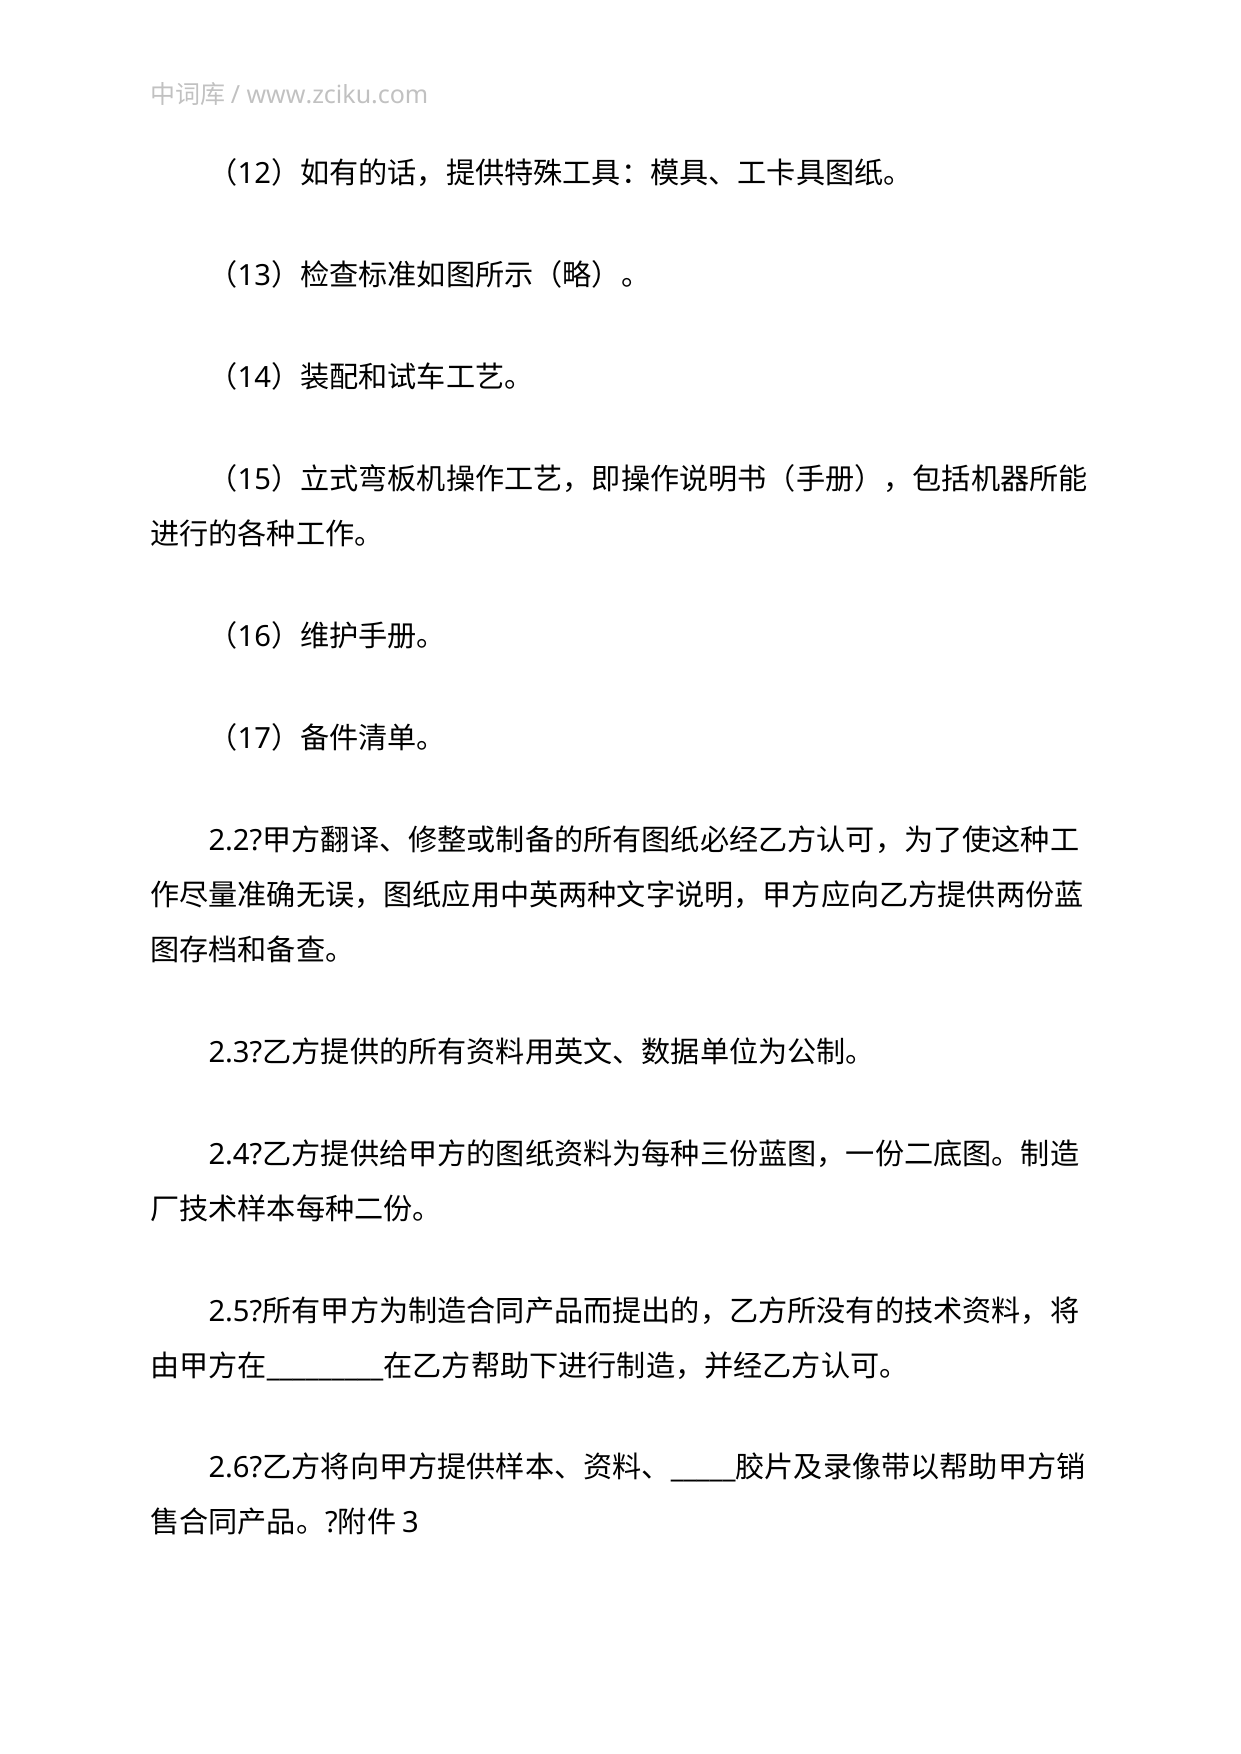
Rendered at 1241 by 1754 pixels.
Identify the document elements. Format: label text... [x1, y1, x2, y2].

text （14）装配和试车工艺。 [150, 354, 1090, 396]
text 2.5?所有甲方为制造合同产品而提出的，乙方所没有的技术资料，将由甲方在_________在乙方帮助下进行制造，并经乙方认可。 [150, 1287, 1090, 1384]
text 2.6?乙方将向甲方提供样本、资料、_____胶片及录像带以帮助甲方销售合同产品。?附件3 [150, 1444, 1090, 1541]
text （12）如有的话，提供特殊工具：模具、工卡具图纸。 [150, 150, 1090, 192]
text 2.3?乙方提供的所有资料用英文、数据单位为公制。 [150, 1028, 1090, 1071]
text 2.2?甲方翻译、修整或制备的所有图纸必经乙方认可，为了使这种工作尽量准确无误，图纸应用中英两种文字说明，甲方应向乙方提供两份蓝图存档和备查。 [150, 817, 1090, 969]
text （13）检查标准如图所示（略）。 [150, 252, 1090, 294]
text （15）立式弯板机操作工艺，即操作说明书（手册），包括机器所能进行的各种工作。 [150, 456, 1090, 553]
text （16）维护手册。 [150, 613, 1090, 655]
text （17）备件清单。 [150, 715, 1090, 757]
text 2.4?乙方提供给甲方的图纸资料为每种三份蓝图，一份二底图。制造厂技术样本每种二份。 [150, 1130, 1090, 1228]
